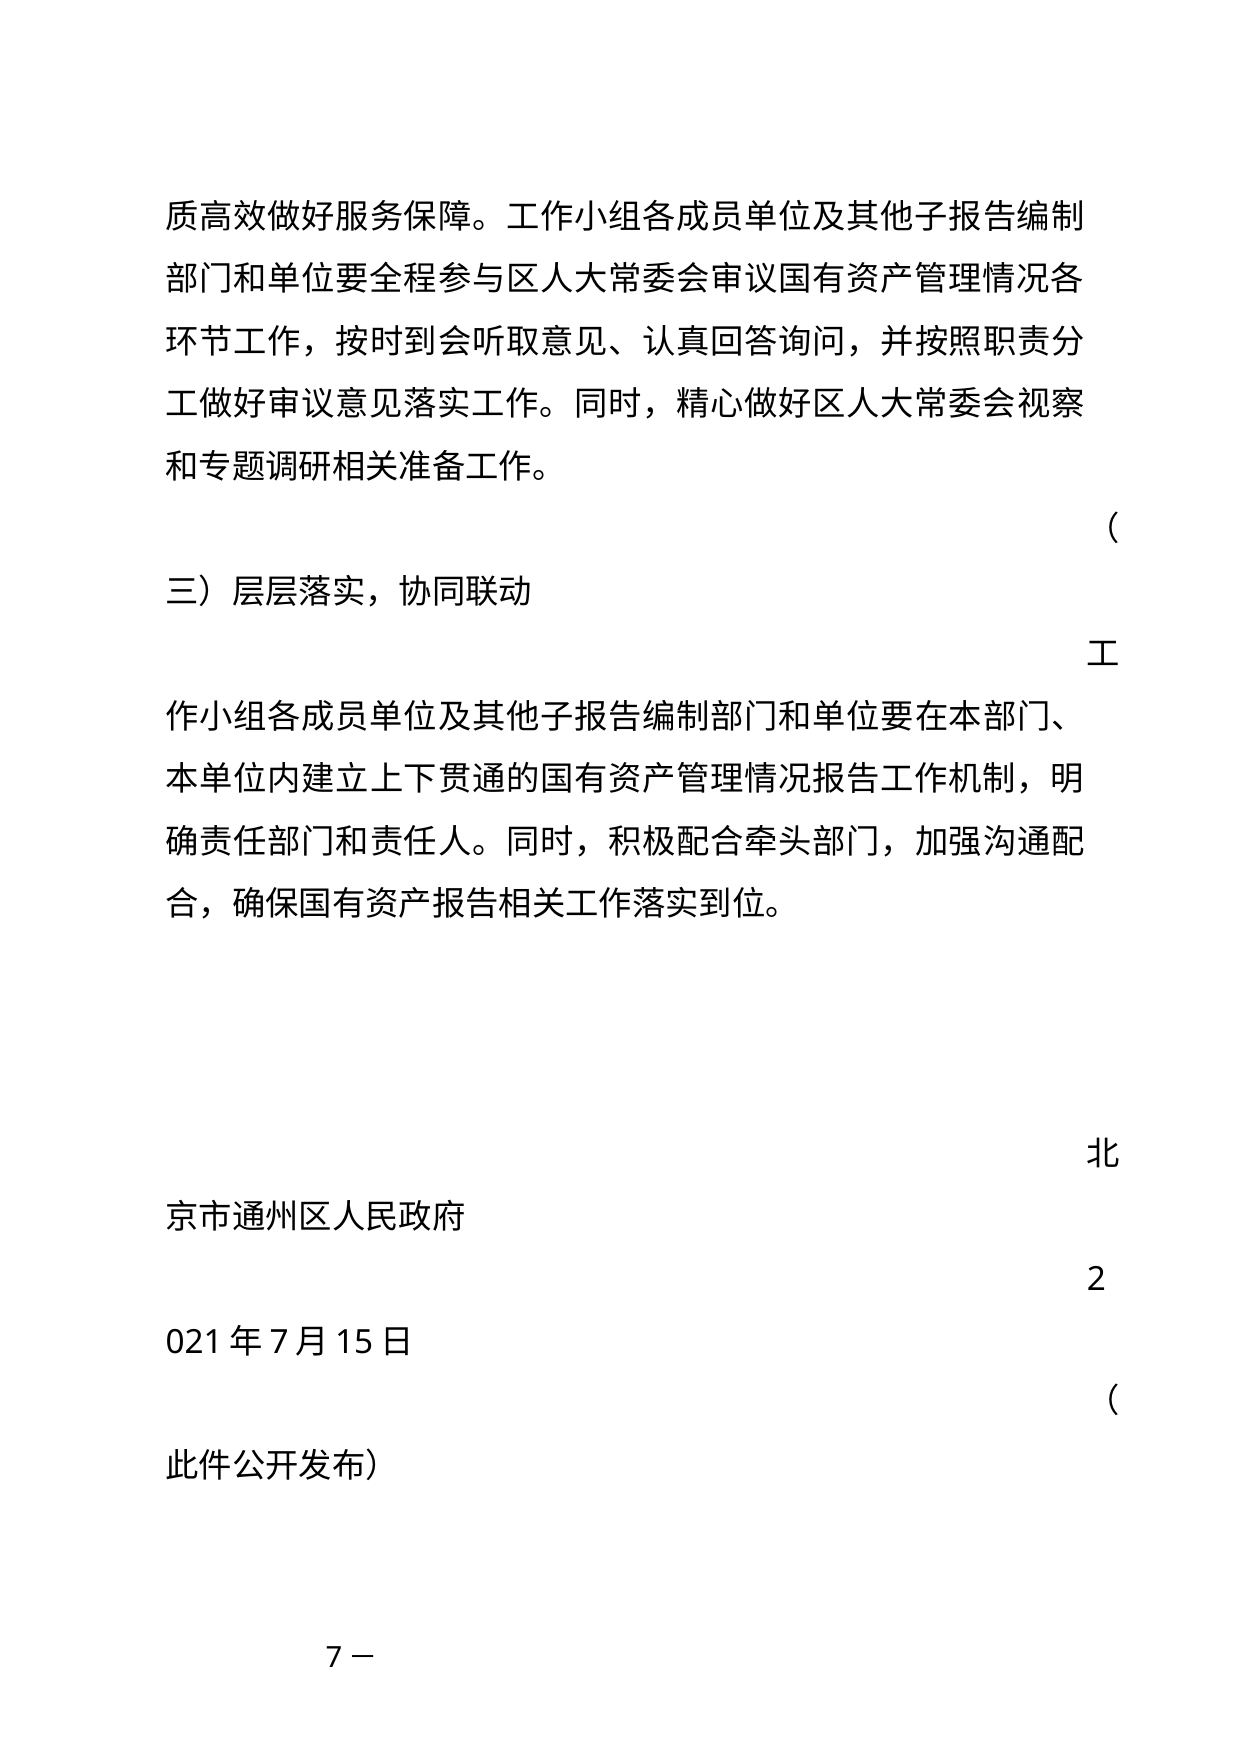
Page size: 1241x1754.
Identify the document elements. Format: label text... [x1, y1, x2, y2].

text （三）层层落实，协同联动 [165, 491, 1087, 616]
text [165, 178, 1087, 491]
text 2021年7月15日 [165, 1241, 1087, 1366]
text 工作小组各成员单位及其他子报告编制部门和单位要在本部门、本单位内建立上下贯通的国有资产管理情况报告工作机制，明确责任部门和责任人。同时，积极配合牵头部门，加强沟通配合，确保国有资产报告相关工作落实到位。 [165, 616, 1087, 928]
text （此件公开发布） [165, 1366, 1087, 1496]
text 北京市通州区人民政府 [165, 1116, 1087, 1241]
